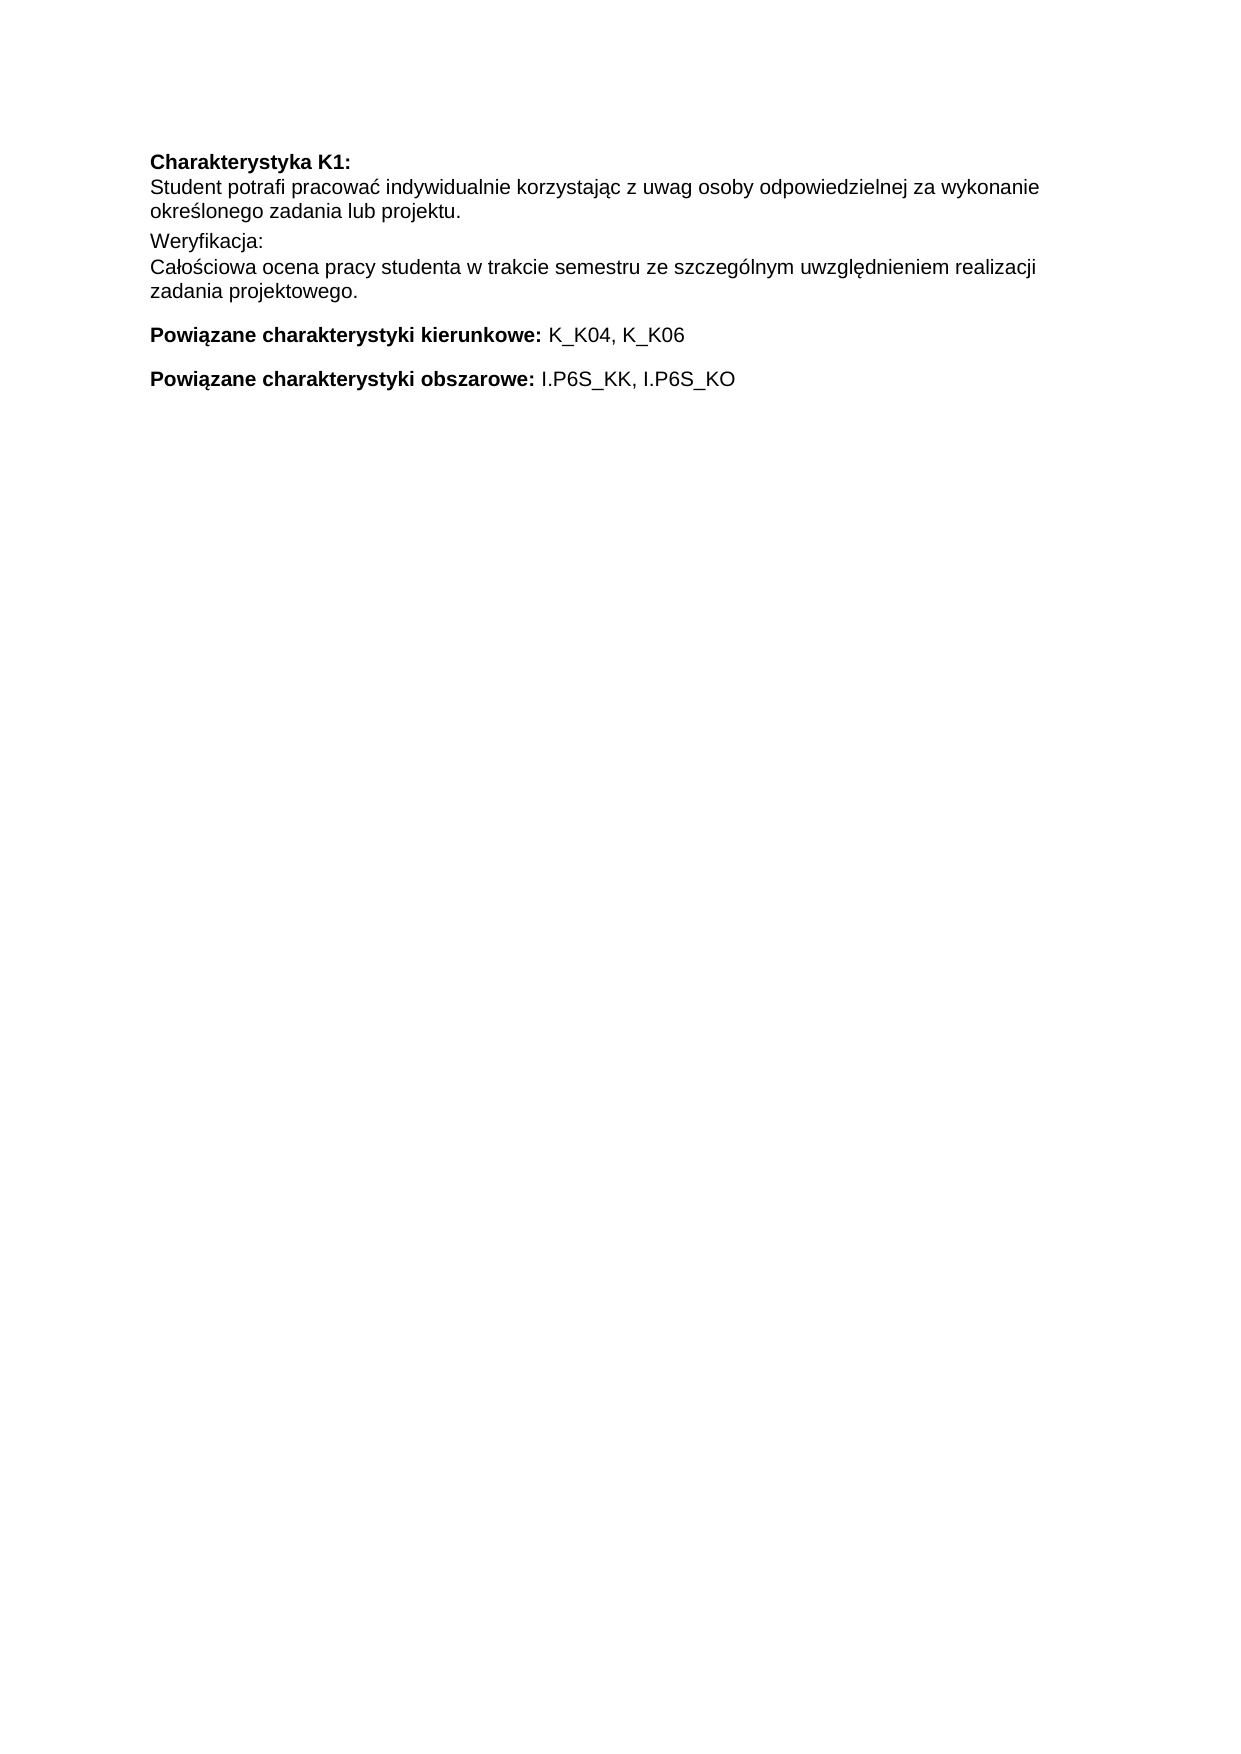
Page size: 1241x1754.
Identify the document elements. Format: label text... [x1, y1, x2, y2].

text Powiązane charakterystyki obszarowe: I.P6S_KK, I.P6S_KO [150, 367, 1090, 391]
text Całościowa ocena pracy studenta w trakcie semestru ze szczególnym uwzględnieniem realizacji zadania projektowego. [150, 255, 1090, 303]
text Student potrafi pracować indywidualnie korzystając z uwag osoby odpowiedzielnej za wykonanie określonego zadania lub projektu. [150, 175, 1090, 223]
text Charakterystyka K1: [150, 150, 1090, 174]
text Weryfikacja: [150, 229, 1090, 253]
text Powiązane charakterystyki kierunkowe: K_K04, K_K06 [150, 323, 1090, 347]
